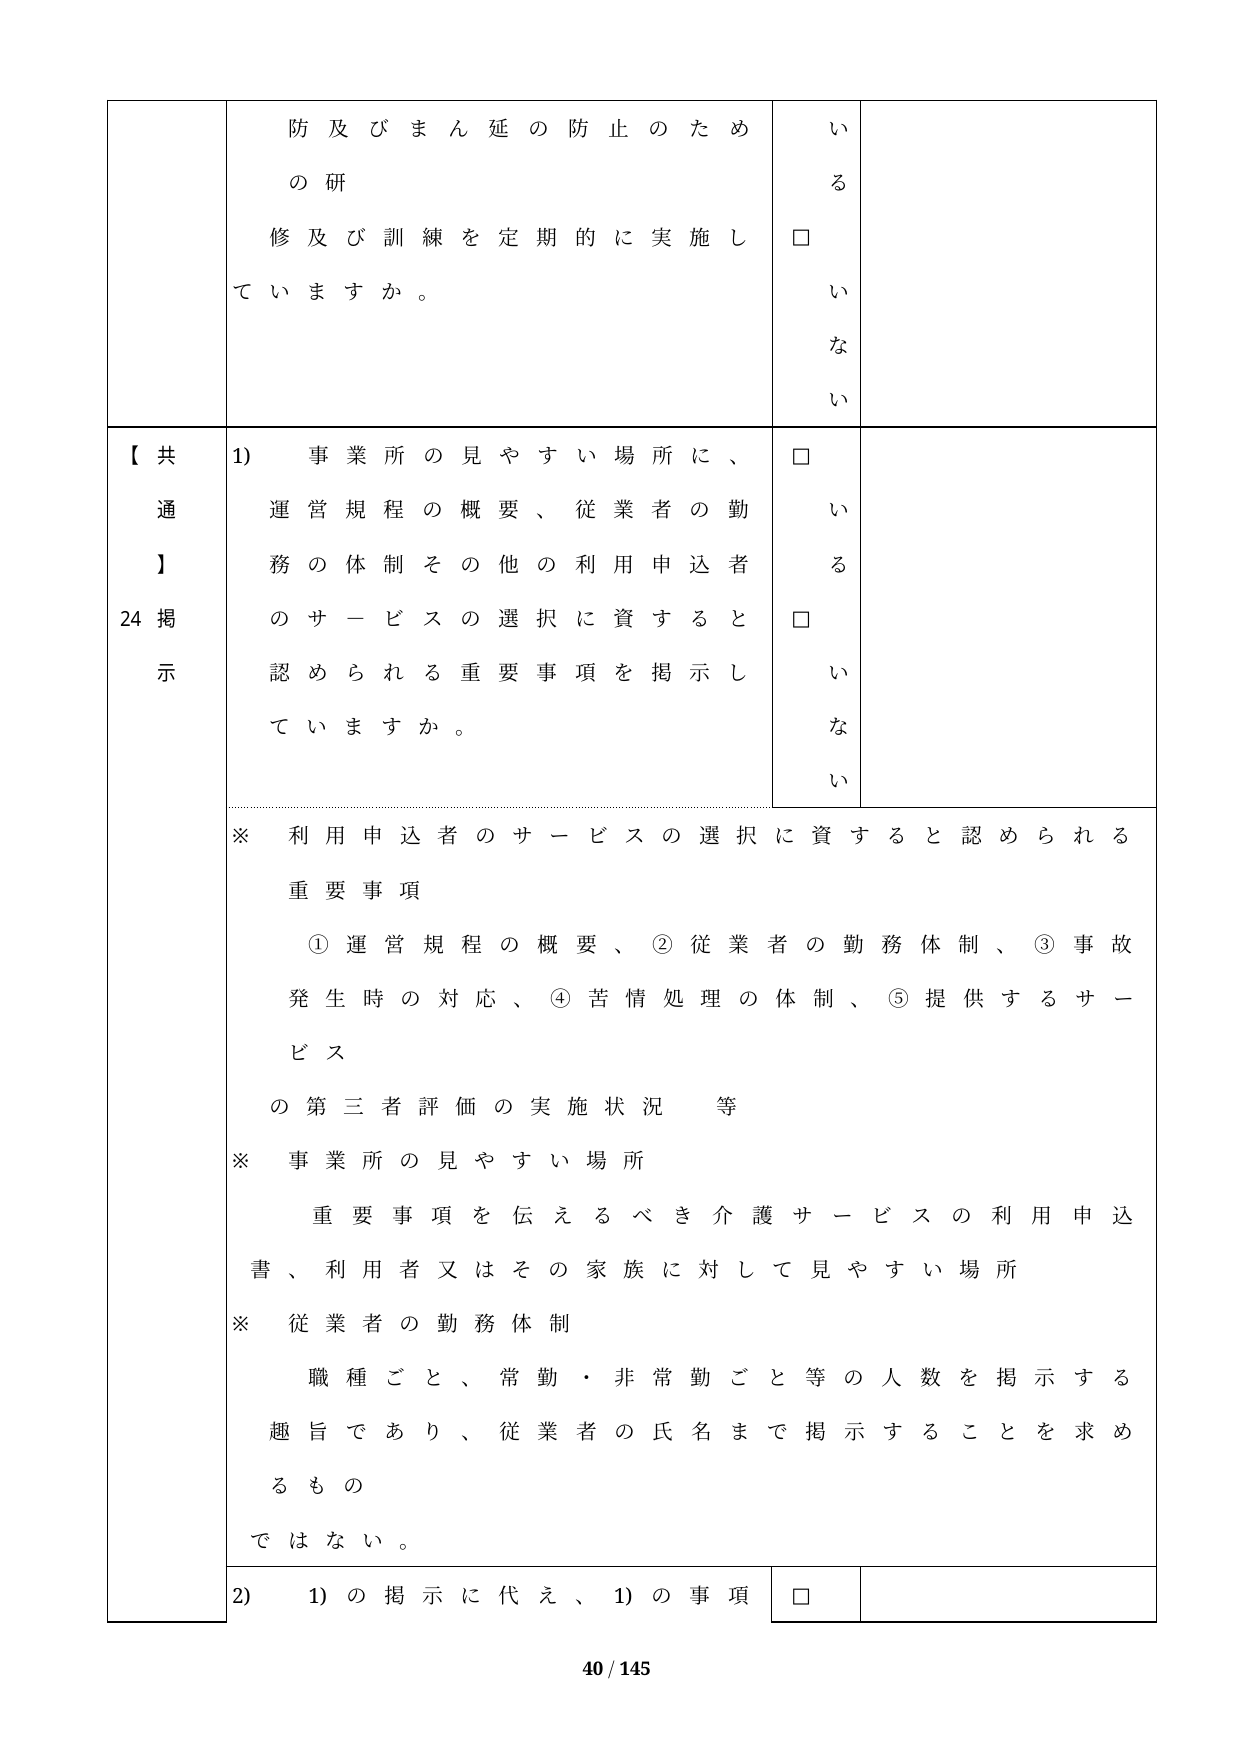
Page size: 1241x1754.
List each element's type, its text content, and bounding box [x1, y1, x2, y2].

table_cell 1) 事業所の見やすい場所に、運営規程の概要、従業者の勤務の体制その他の利用申込者のサ－ビスの選択に資すると認められる重要事項を掲示していますか。 [227, 428, 772, 807]
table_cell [227, 101, 772, 426]
table_cell 【共通】 24 掲示 [108, 428, 226, 1621]
table_cell □いる □いない [773, 428, 860, 807]
table_cell ※ 利用申込者のサービスの選択に資すると認められる重要事項 ①運営規程の概要、②従業者の勤務体制、③事故発生時の対応、④苦情処理の体制、⑤提供するサービス の第三者評価の実施状況 等 ※ 事業所の見やすい場所 重要事項を伝えるべき介護サービスの利用申込書、利用者又はその家族に対して見やすい場所 ※ 従業者の勤務体制 職種ごと、常勤・非常勤ごと等の人数を掲示する趣旨であり、従業者の氏名まで掲示することを求めるもの ではない。 [227, 807, 1156, 1566]
table_cell □いる □いない [773, 101, 860, 426]
table_cell [861, 101, 1156, 426]
table_cell □いる □いない [772, 1567, 860, 1621]
table_cell [861, 428, 1156, 807]
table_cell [227, 1567, 771, 1621]
table_cell [861, 1567, 1156, 1621]
